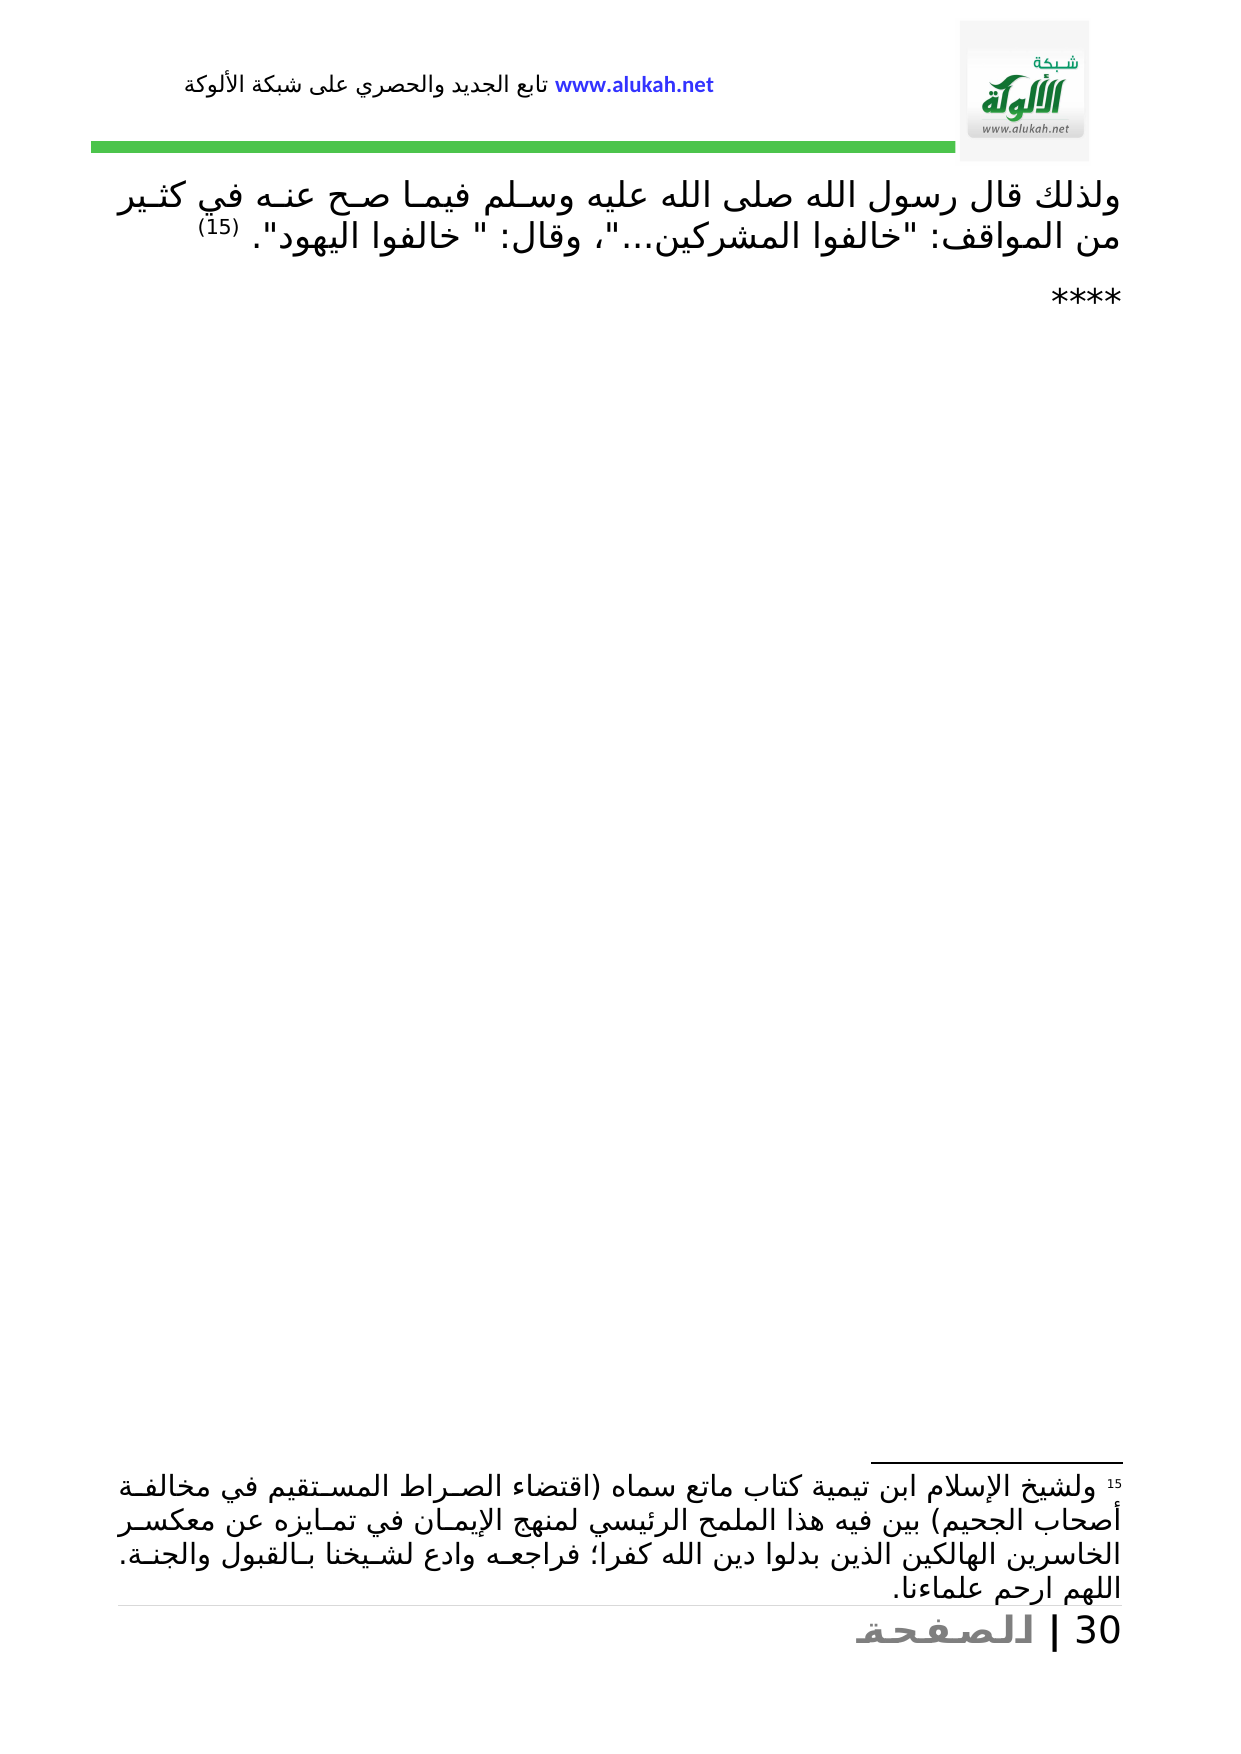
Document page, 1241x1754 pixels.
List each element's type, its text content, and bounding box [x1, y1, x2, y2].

text **** [118, 282, 1122, 323]
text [118, 174, 1122, 257]
